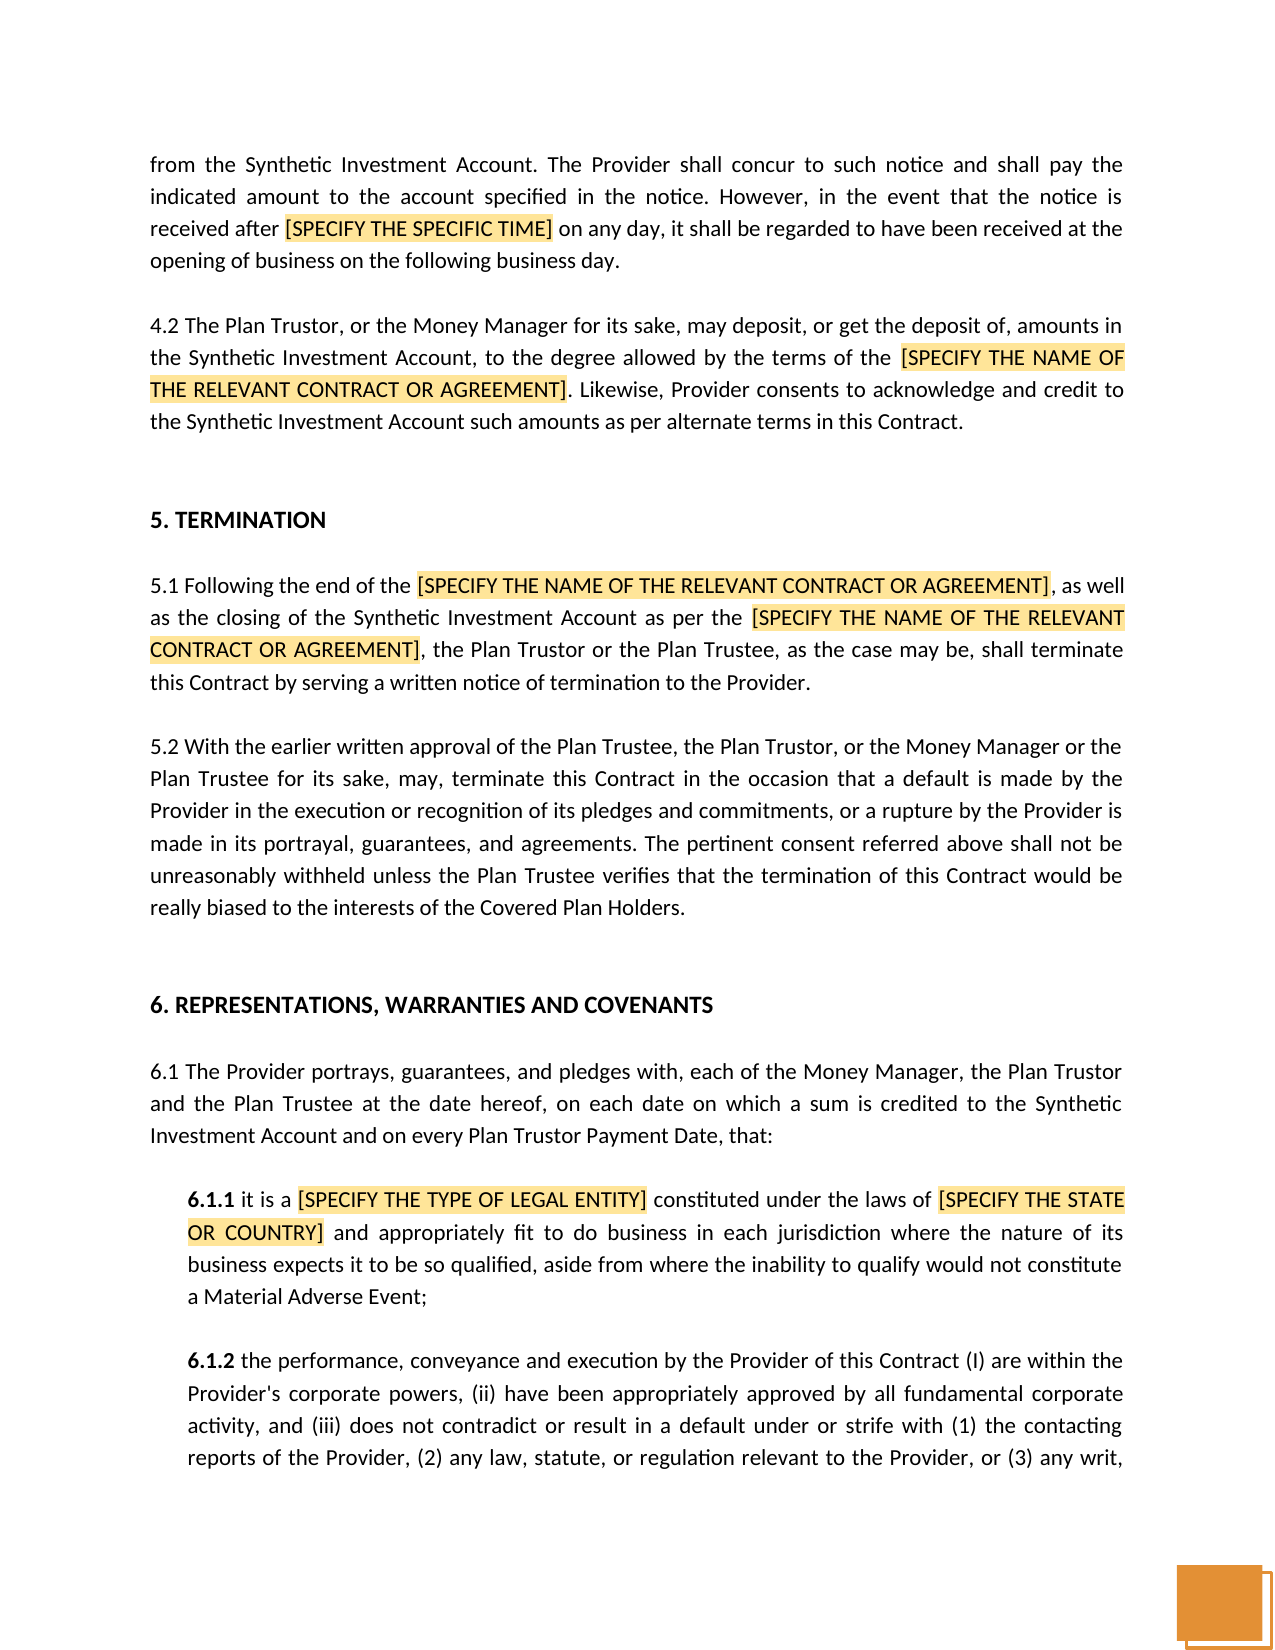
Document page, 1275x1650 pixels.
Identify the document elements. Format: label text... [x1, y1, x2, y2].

text 5.1 Following the end of the [SPECIFY THE NAME OF THE RELEVANT CONTRACT OR AGREEMENT], as well as the closing of the Synthetic Investment Account as per the [SPECIFY THE NAME OF THE RELEVANT CONTRACT OR AGREEMENT], the Plan Trustor or the Plan Trustee, as the case may be, shall terminate this Contract by serving a written notice of termination to the Provider. [150, 571, 1125, 696]
text 6.1 The Provider portrays, guarantees, and pledges with, each of the Money Manager, the Plan Trustor and the Plan Trustee at the date hereof, on each date on which a sum is credited to the Synthetic Investment Account and on every Plan Trustor Payment Date, that: [150, 1057, 1125, 1149]
text 6. REPRESENTATIONS, WARRANTIES AND COVENANTS [150, 990, 1125, 1020]
text 6.1.1 it is a [SPECIFY THE TYPE OF LEGAL ENTITY] constituted under the laws of [SPECIFY THE STATE OR COUNTRY] and appropriately fit to do business in each jurisdiction where the nature of its business expects it to be so qualified, aside from where the inability to qualify would not constitute a Material Adverse Event; [187, 1186, 1125, 1310]
text 5. TERMINATION [150, 504, 1125, 534]
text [187, 1347, 1125, 1471]
text 4.2 The Plan Trustor, or the Money Manager for its sake, may deposit, or get the deposit of, amounts in the Synthetic Investment Account, to the degree allowed by the terms of the [SPECIFY THE NAME OF THE RELEVANT CONTRACT OR AGREEMENT]. Likewise, Provider consents to acknowledge and credit to the Synthetic Investment Account such amounts as per alternate terms in this Contract. [150, 311, 1125, 436]
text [150, 150, 1125, 274]
text 5.2 With the earlier written approval of the Plan Trustee, the Plan Trustor, or the Money Manager or the Plan Trustee for its sake, may, terminate this Contract in the occasion that a default is made by the Provider in the execution or recognition of its pledges and commitments, or a rupture by the Provider is made in its portrayal, guarantees, and agreements. The pertinent consent referred above shall not be unreasonably withheld unless the Plan Trustee verifies that the termination of this Contract would be really biased to the interests of the Covered Plan Holders. [150, 732, 1125, 921]
